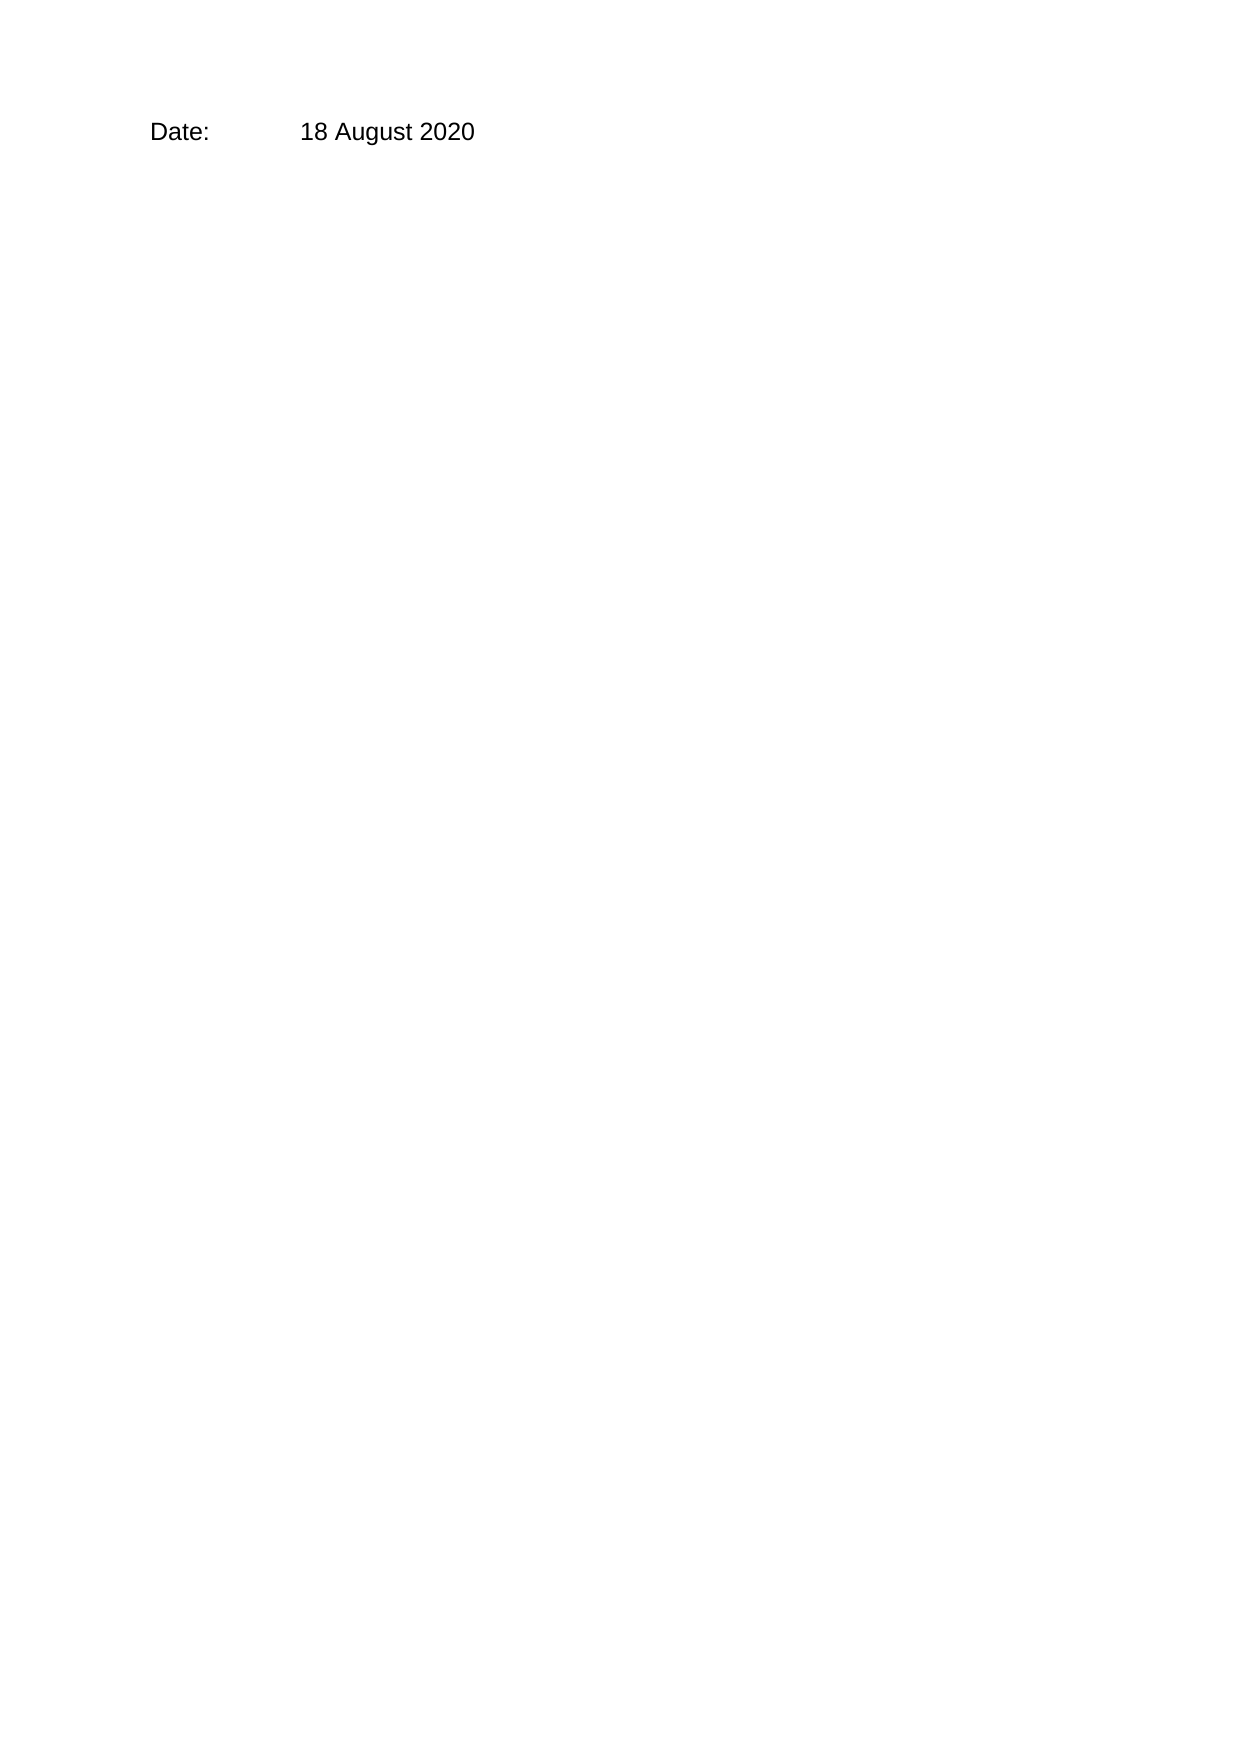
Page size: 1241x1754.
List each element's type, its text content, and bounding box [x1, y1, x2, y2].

text Date: 18 August 2020 [150, 117, 1090, 146]
